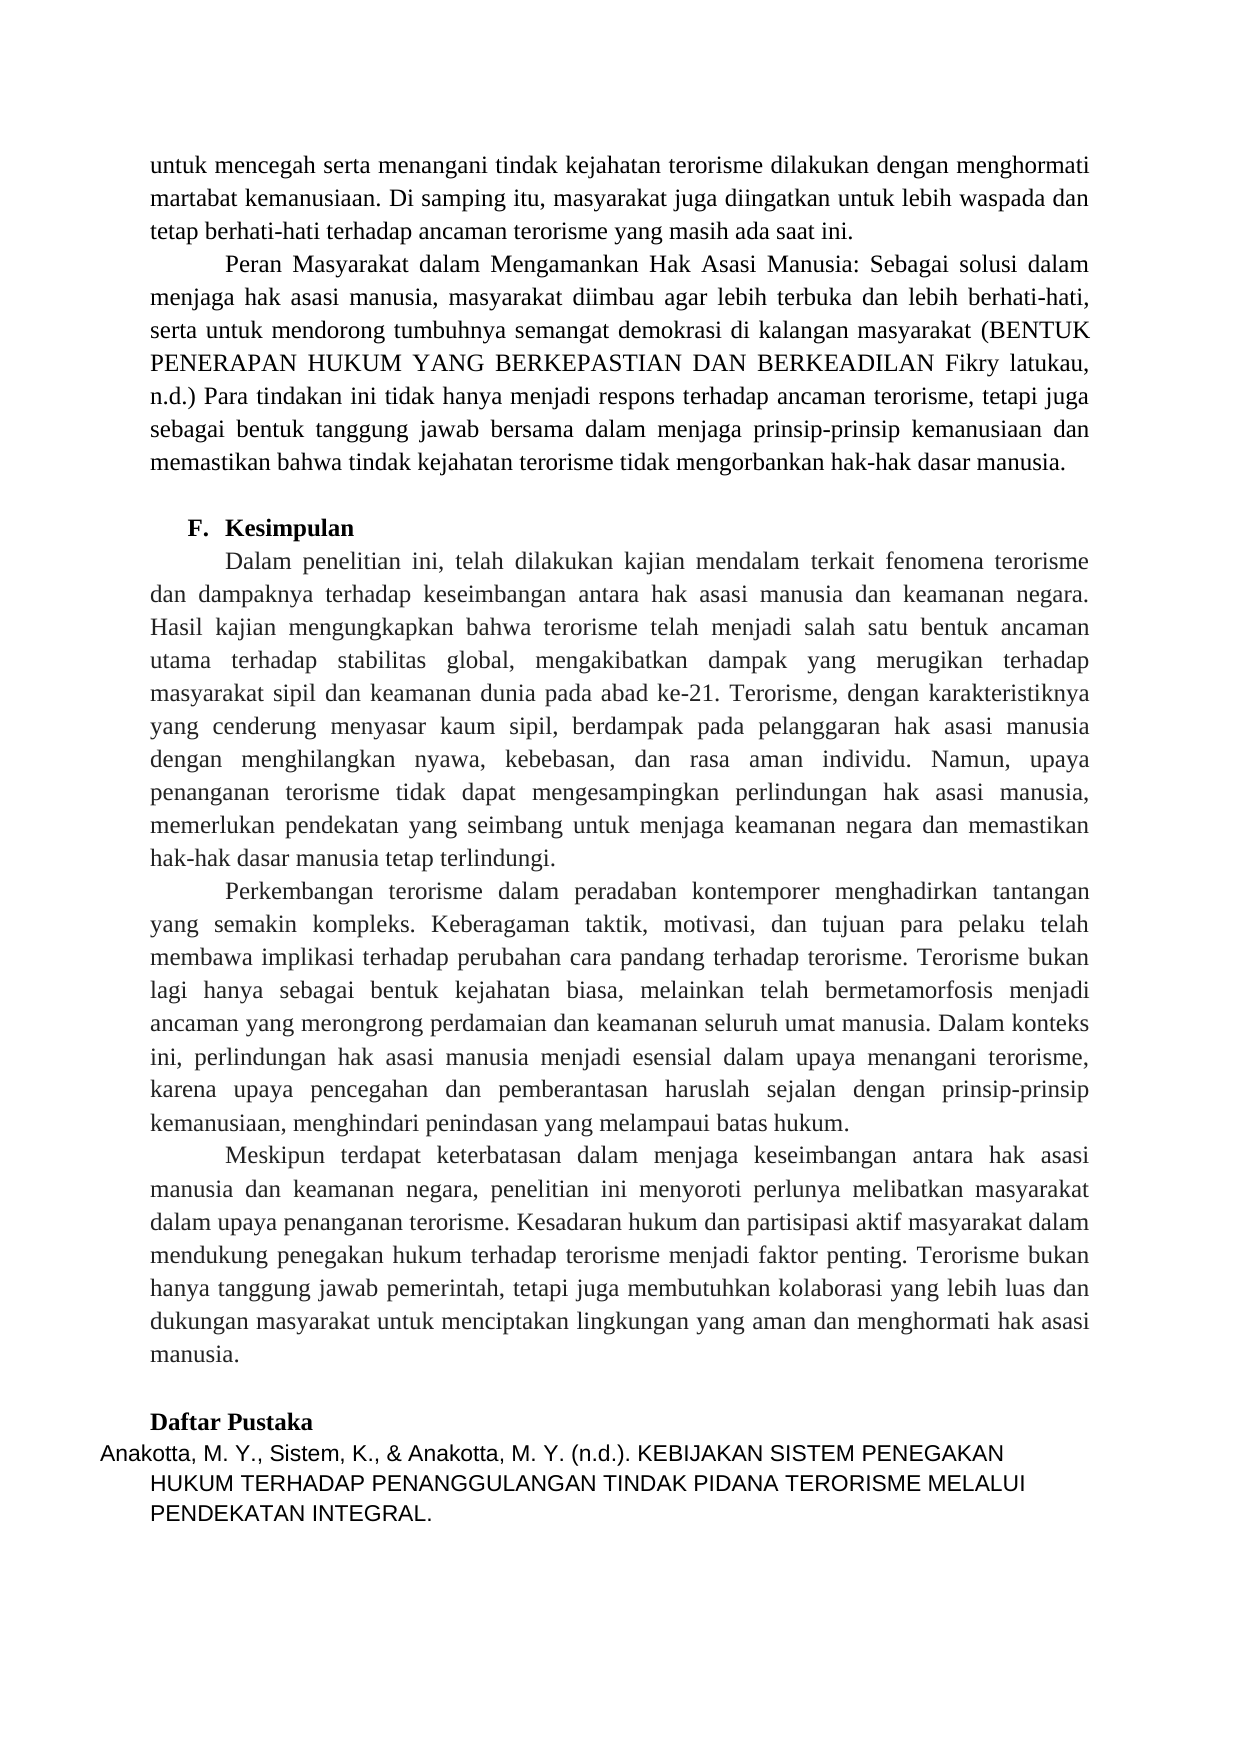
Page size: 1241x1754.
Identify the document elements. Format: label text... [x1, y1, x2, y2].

list Kesimpulan [187, 513, 1090, 542]
text Daftar Pustaka [150, 1407, 1090, 1436]
text Peran Masyarakat dalam Mengamankan Hak Asasi Manusia: Sebagai solusi dalam menjaga hak asasi manusia, masyarakat diimbau agar lebih terbuka dan lebih berhati-hati, serta untuk mendorong tumbuhnya semangat demokrasi di kalangan masyarakat Para tindakan ini tidak hanya menjadi respons terhadap ancaman terorisme, tetapi juga sebagai bentuk tanggung jawab bersama dalam menjaga prinsip-prinsip kemanusiaan dan memastikan bahwa tindak kejahatan terorisme tidak mengorbankan hak-hak dasar manusia. [150, 249, 1090, 476]
text Meskipun terdapat keterbatasan dalam menjaga keseimbangan antara hak asasi manusia dan keamanan negara, penelitian ini menyoroti perlunya melibatkan masyarakat dalam upaya penanganan terorisme. Kesadaran hukum dan partisipasi aktif masyarakat dalam mendukung penegakan hukum terhadap terorisme menjadi faktor penting. Terorisme bukan hanya tanggung jawab pemerintah, tetapi juga membutuhkan kolaborasi yang lebih luas dan dukungan masyarakat untuk menciptakan lingkungan yang aman dan menghormati hak asasi manusia. [150, 1334, 1090, 1367]
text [150, 150, 1090, 245]
text Meskipun terdapat keterbatasan dalam menjaga keseimbangan antara hak asasi manusia dan keamanan negara, penelitian ini menyoroti perlunya melibatkan masyarakat dalam upaya penanganan terorisme. Kesadaran hukum dan partisipasi aktif masyarakat dalam mendukung penegakan hukum terhadap terorisme menjadi faktor penting. Terorisme bukan hanya tanggung jawab pemerintah, tetapi juga membutuhkan kolaborasi yang lebih luas dan dukungan masyarakat untuk menciptakan lingkungan yang aman dan menghormati hak asasi manusia. [150, 1141, 1090, 1174]
